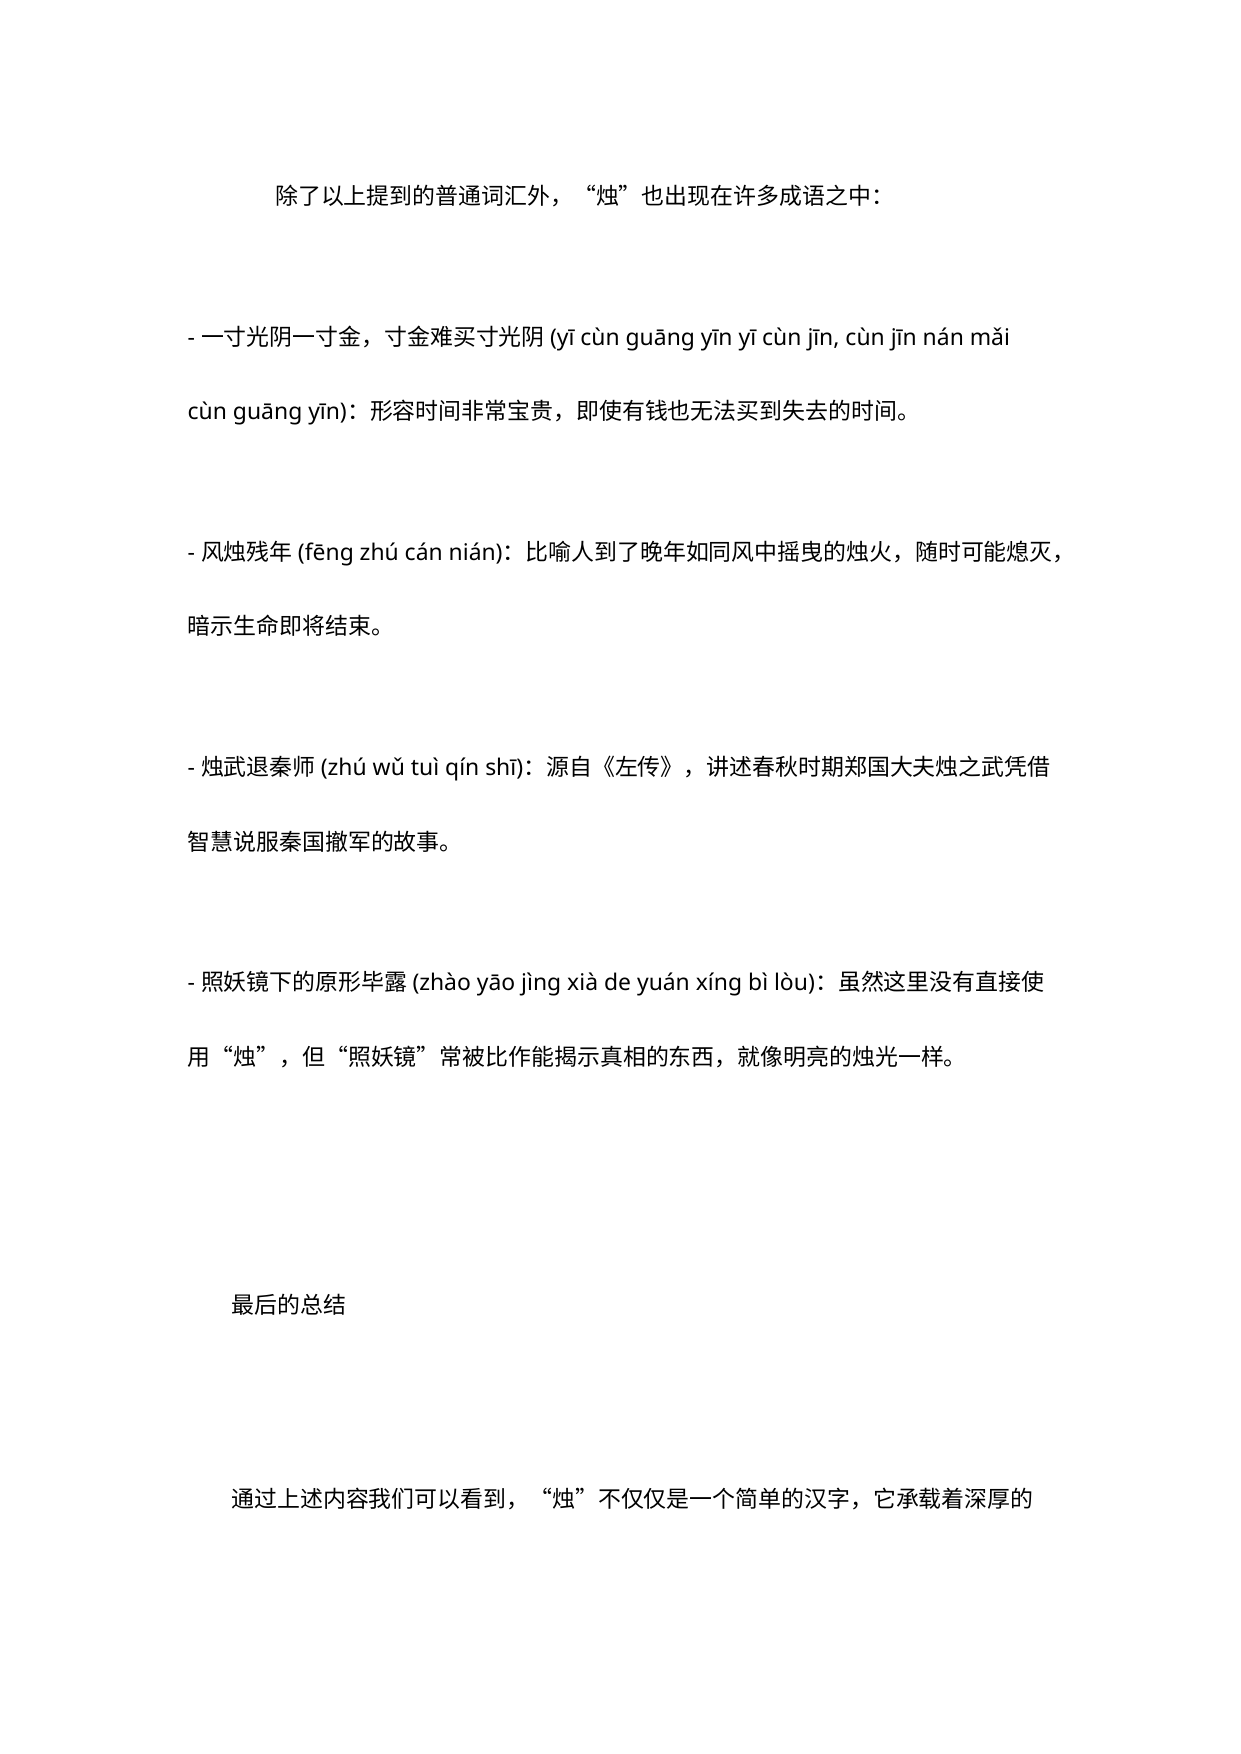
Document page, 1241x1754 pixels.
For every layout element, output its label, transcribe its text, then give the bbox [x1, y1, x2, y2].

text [187, 1465, 1053, 1530]
text 最后的总结 [187, 1271, 1053, 1336]
text - 风烛残年 (fēng zhú cán nián)：比喻人到了晚年如同风中摇曳的烛火，随时可能熄灭，暗示生命即将结束。 [187, 518, 1053, 657]
text - 烛武退秦师 (zhú wǔ tuì qín shī)：源自《左传》，讲述春秋时期郑国大夫烛之武凭借智慧说服秦国撤军的故事。 [187, 733, 1053, 872]
text 除了以上提到的普通词汇外，“烛”也出现在许多成语之中： [187, 162, 1053, 227]
text - 一寸光阴一寸金，寸金难买寸光阴 (yī cùn guāng yīn yī cùn jīn, cùn jīn nán mǎi cùn guāng yīn)：形容时间非常宝贵，即使有钱也无法买到失去的时间。 [187, 302, 1053, 442]
text - 照妖镜下的原形毕露 (zhào yāo jìng xià de yuán xíng bì lòu)：虽然这里没有直接使用“烛”，但“照妖镜”常被比作能揭示真相的东西，就像明亮的烛光一样。 [187, 948, 1053, 1088]
